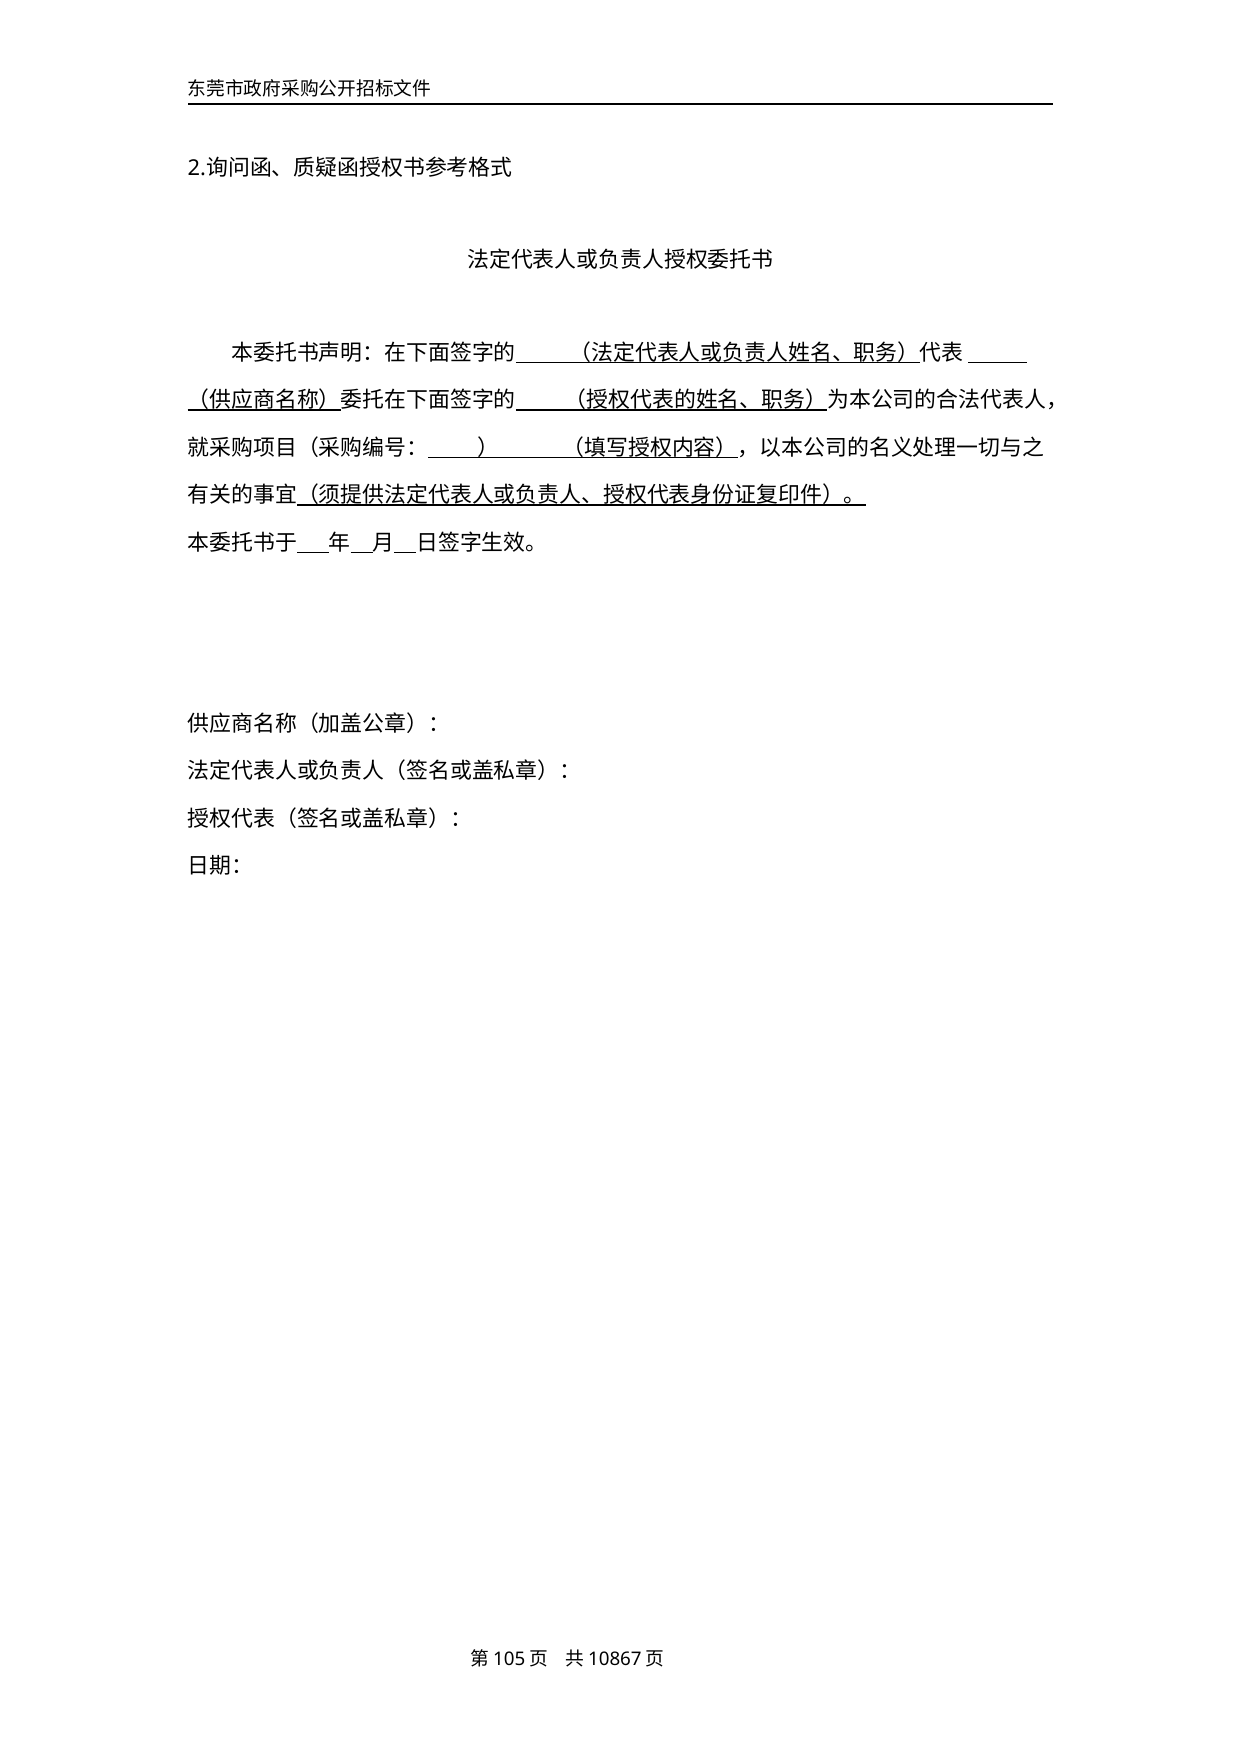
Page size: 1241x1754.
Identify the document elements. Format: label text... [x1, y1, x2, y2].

text 本委托书声明：在下面签字的 （法定代表人或负责人姓名、职务）代表 （供应商名称）委托在下面签字的 （授权代表的姓名、职务）为本公司的合法代表人，就采购项目（采购编号： ） （填写授权内容），以本公司的名义处理一切与之有关的事宜（须提供法定代表人或负责人、授权代表身份证复印件）。 [187, 334, 1053, 509]
text 法定代表人或负责人（签名或盖私章）： [187, 753, 1053, 785]
text 2.询问函、质疑函授权书参考格式 [187, 150, 1053, 182]
text 供应商名称（加盖公章）： [187, 706, 1053, 738]
text 日期： [187, 848, 1053, 880]
text 法定代表人或负责人授权委托书 [187, 242, 1053, 274]
text 授权代表（签名或盖私章）： [187, 801, 1053, 833]
text 本委托书于 年 月 日签字生效。 [187, 524, 1053, 556]
